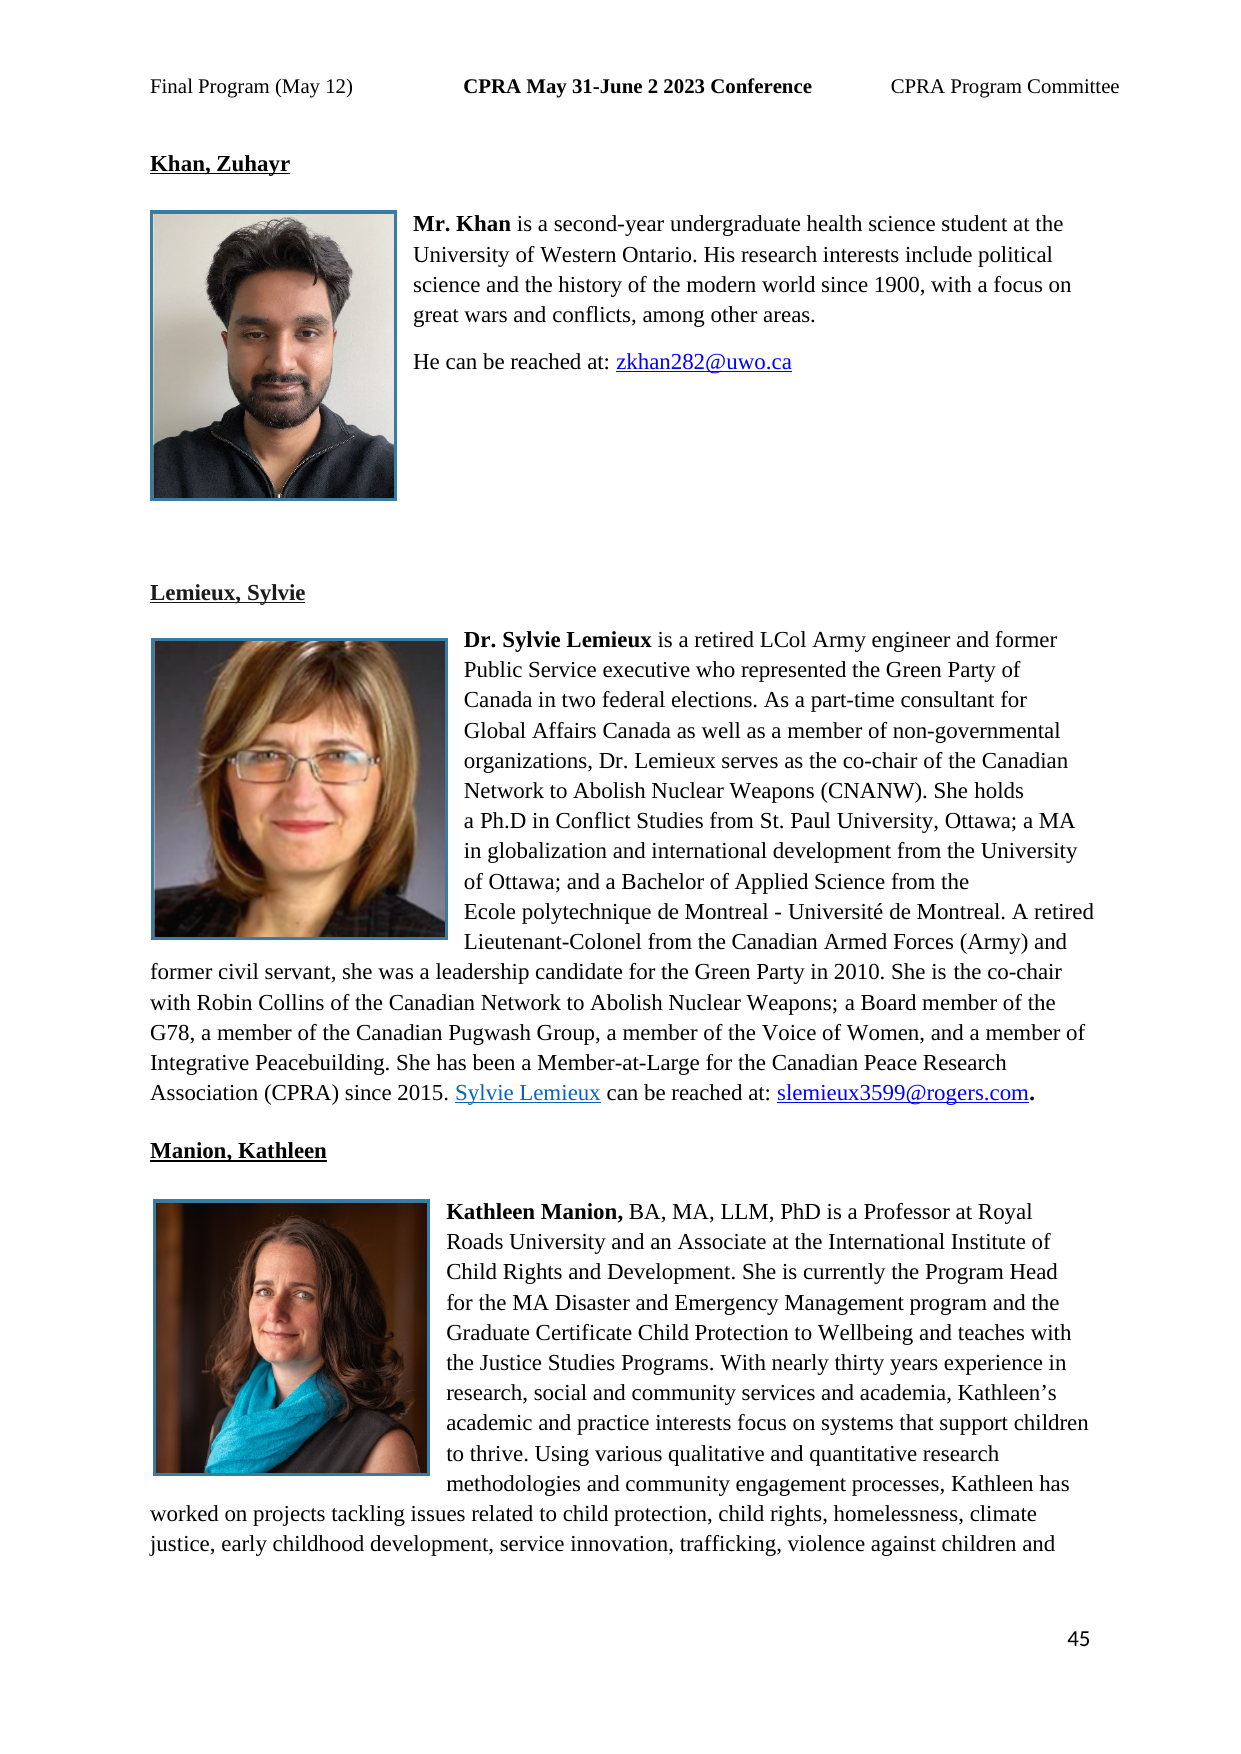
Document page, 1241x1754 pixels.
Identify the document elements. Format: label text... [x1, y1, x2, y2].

text Manion, Kathleen [150, 1137, 1090, 1164]
text He can be reached at: zkhan282@uwo.ca [397, 348, 1090, 374]
text Lemieux, Sylvie [150, 579, 1090, 606]
text Khan, Zuhayr [150, 150, 1090, 176]
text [150, 1198, 1090, 1557]
text Dr. Sylvie Lemieux is a retired LCol Army engineer and former Public Service executive who represented the Green Party of Canada in two federal elections. As a part-time consultant for Global Affairs Canada as well as a member of non-governmental organizations, Dr. Lemieux serves as the co-chair of the Canadian Network to Abolish Nuclear Weapons (CNANW). She holds a Ph.D in Conflict Studies from St. Paul University, Ottawa; a MA in globalization and international development from the University of Ottawa; and a Bachelor of Applied Science from the Ecole polytechnique de Montreal - Université de Montreal. A retired Lieutenant-Colonel from the Canadian Armed Forces (Army) and former civil servant, she was a leadership candidate for the Green Party in 2010. She is the co-chair with Robin Collins of the Canadian Network to Abolish Nuclear Weapons; a Board member of the G78, a member of the Canadian Pugwash Group, a member of the Voice of Women, and a member of Integrative Peacebuilding. She has been a Member-at-Large for the Canadian Peace Research Association (CPRA) since 2015. Sylvie Lemieux can be reached at: slemieux3599@rogers.com. [150, 626, 1095, 1106]
picture [154, 641, 445, 937]
picture [153, 214, 394, 498]
picture [156, 1203, 427, 1473]
text Mr. Khan is a second-year undergraduate health science student at the University of Western Ontario. His research interests include political science and the history of the modern world since 1900, with a focus on great wars and conflicts, among other areas. [397, 210, 1090, 327]
picture [211, 1464, 242, 1473]
